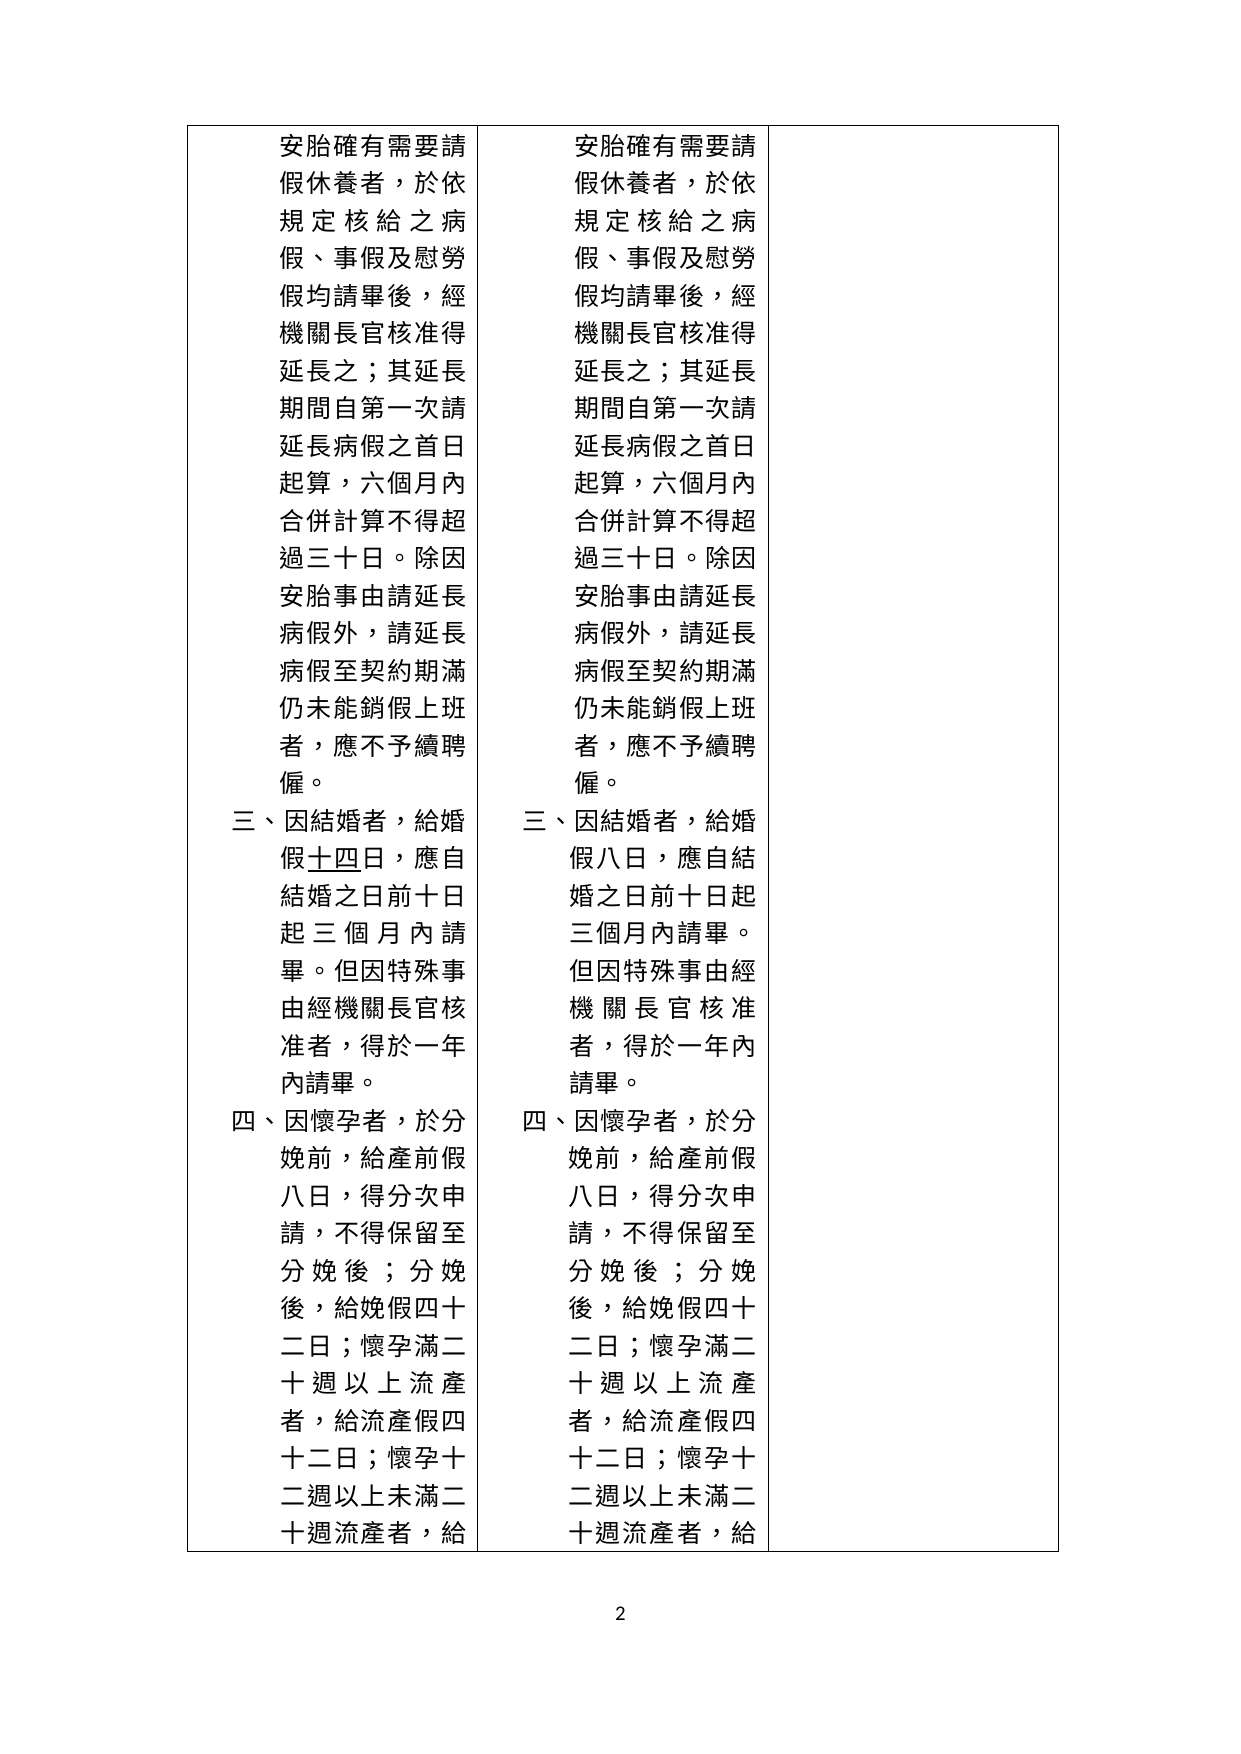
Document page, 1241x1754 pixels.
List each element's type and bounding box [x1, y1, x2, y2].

table_cell [188, 126, 477, 1551]
table_cell [769, 126, 1058, 1551]
table_cell [478, 126, 768, 1551]
